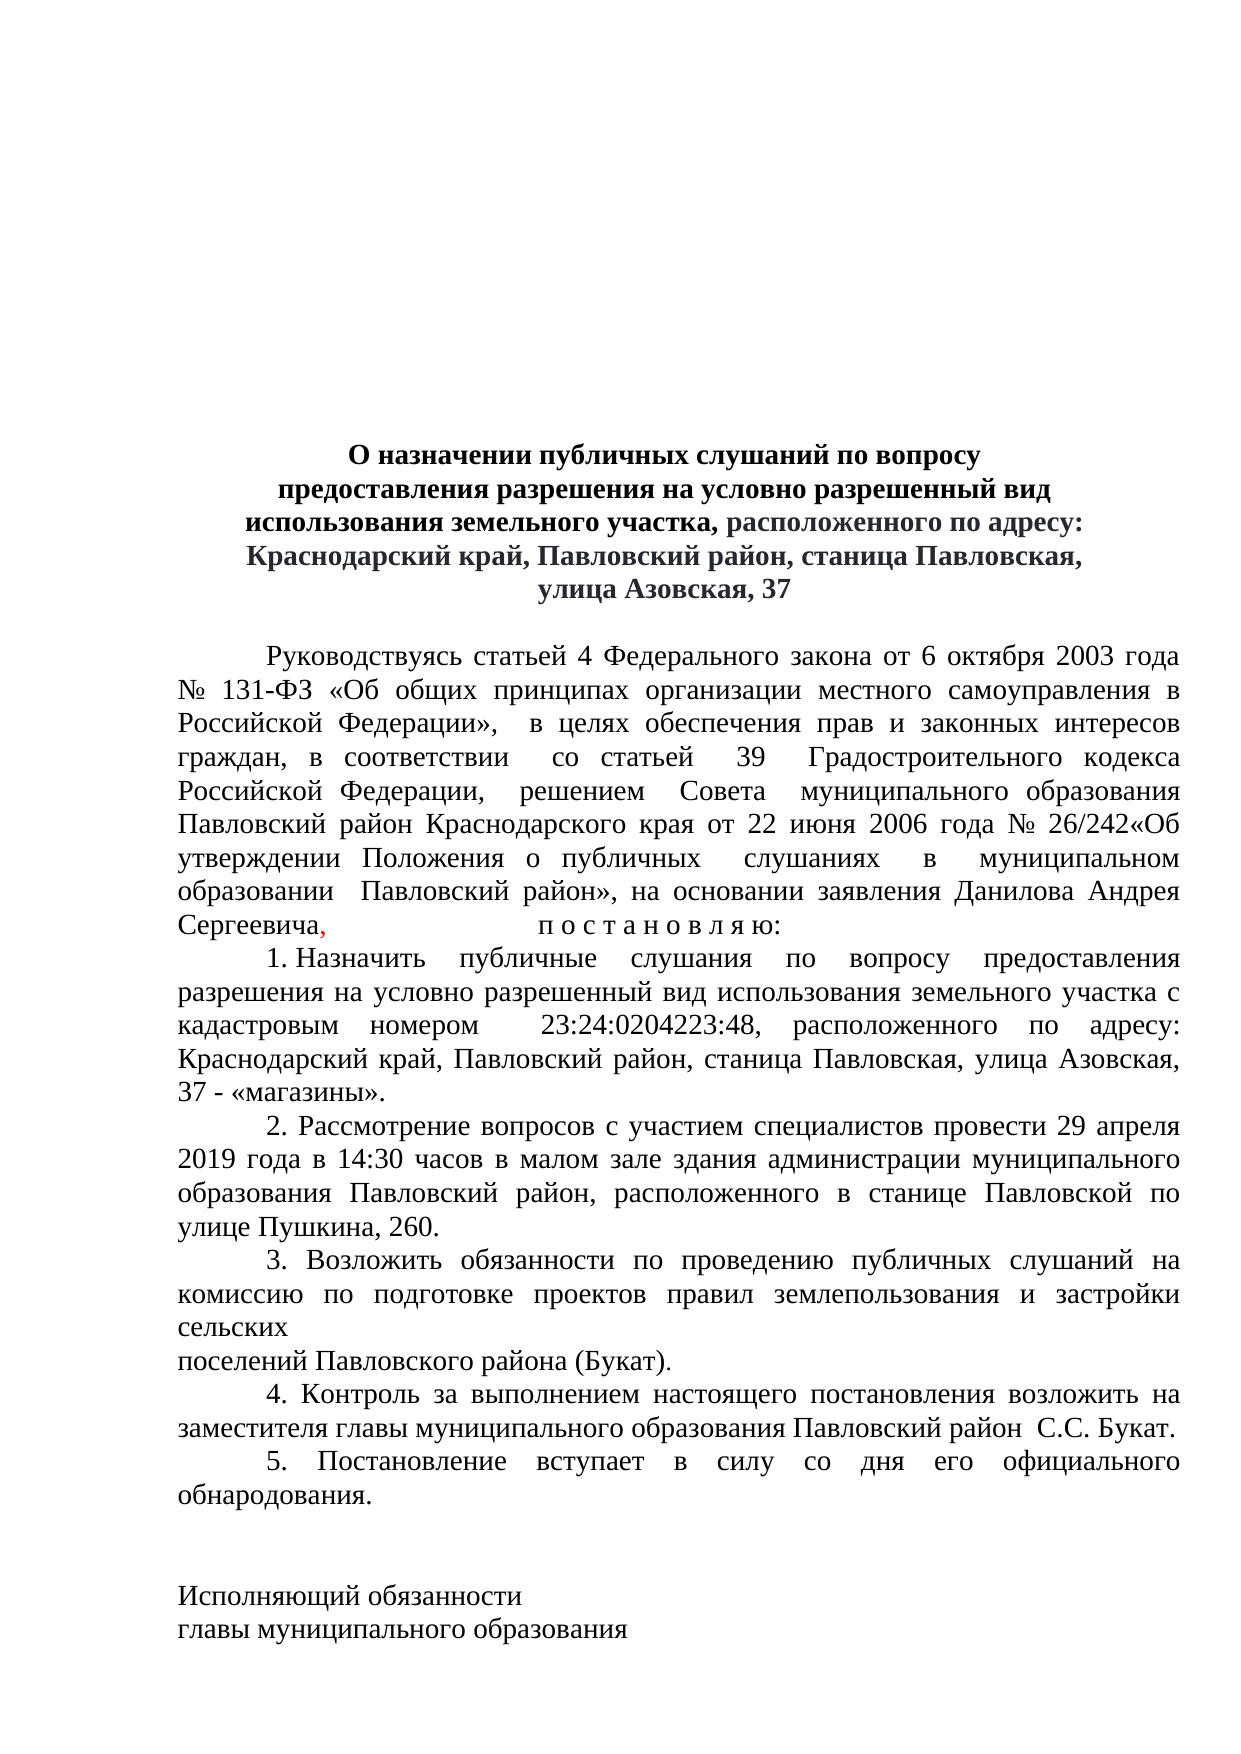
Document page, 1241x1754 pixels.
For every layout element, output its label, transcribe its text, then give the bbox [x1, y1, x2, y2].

text поселений Павловского района (Букат). [177, 1343, 1181, 1376]
subtitle улица Азовская, 37 [177, 571, 1152, 605]
text Руководствуясь статьей 4 Федерального закона от 6 октября 2003 года № 131-ФЗ «Об общих принципах организации местного самоуправления в Российской Федерации», в целях обеспечения прав и законных интересов граждан, в соответствии со статьей 39 Градостроительного кодекса Российской Федерации, решением Совета муниципального образования Павловский район Краснодарского края от 22 июня 2006 года № 26/242«Об утверждении Положения о публичных слушаниях в муниципальном образовании Павловский район», на основании заявления Данилова Андрея Сергеевича, п о с т а н о в л я ю: [177, 638, 1181, 940]
text 3. Возложить обязанности по проведению публичных слушаний на комиссию по подготовке проектов правил землепользования и застройки сельских [177, 1242, 1181, 1343]
subtitle Краснодарский край, Павловский район, станица Павловская, [177, 538, 1152, 571]
text главы муниципального образования [177, 1611, 1181, 1645]
subtitle предоставления разрешения на условно разрешенный вид [177, 471, 1152, 504]
subtitle использования земельного участка, расположенного по адресу: [177, 504, 1152, 538]
text 2. Рассмотрение вопросов с участием специалистов провести 29 апреля 2019 года в 14:30 часов в малом зале здания администрации муниципального образования Павловский район, расположенного в станице Павловской по улице Пушкина, 260. [177, 1108, 1181, 1242]
text 5. Постановление вступает в силу со дня его официального обнародования. [177, 1443, 1181, 1511]
list Назначить публичные слушания по вопросу предоставления разрешения на условно разрешенный вид использования земельного участка с кадастровым номером 23:24:0204223:48, расположенного по адресу: Краснодарский край, Павловский район, станица Павловская, улица Азовская, 37 - «магазины». [177, 940, 1181, 1108]
subtitle О назначении публичных слушаний по вопросу [177, 437, 1152, 471]
text Исполняющий обязанности [177, 1578, 1181, 1611]
text 4. Контроль за выполнением настоящего постановления возложить на заместителя главы муниципального образования Павловский район С.С. Букат. [177, 1376, 1181, 1443]
